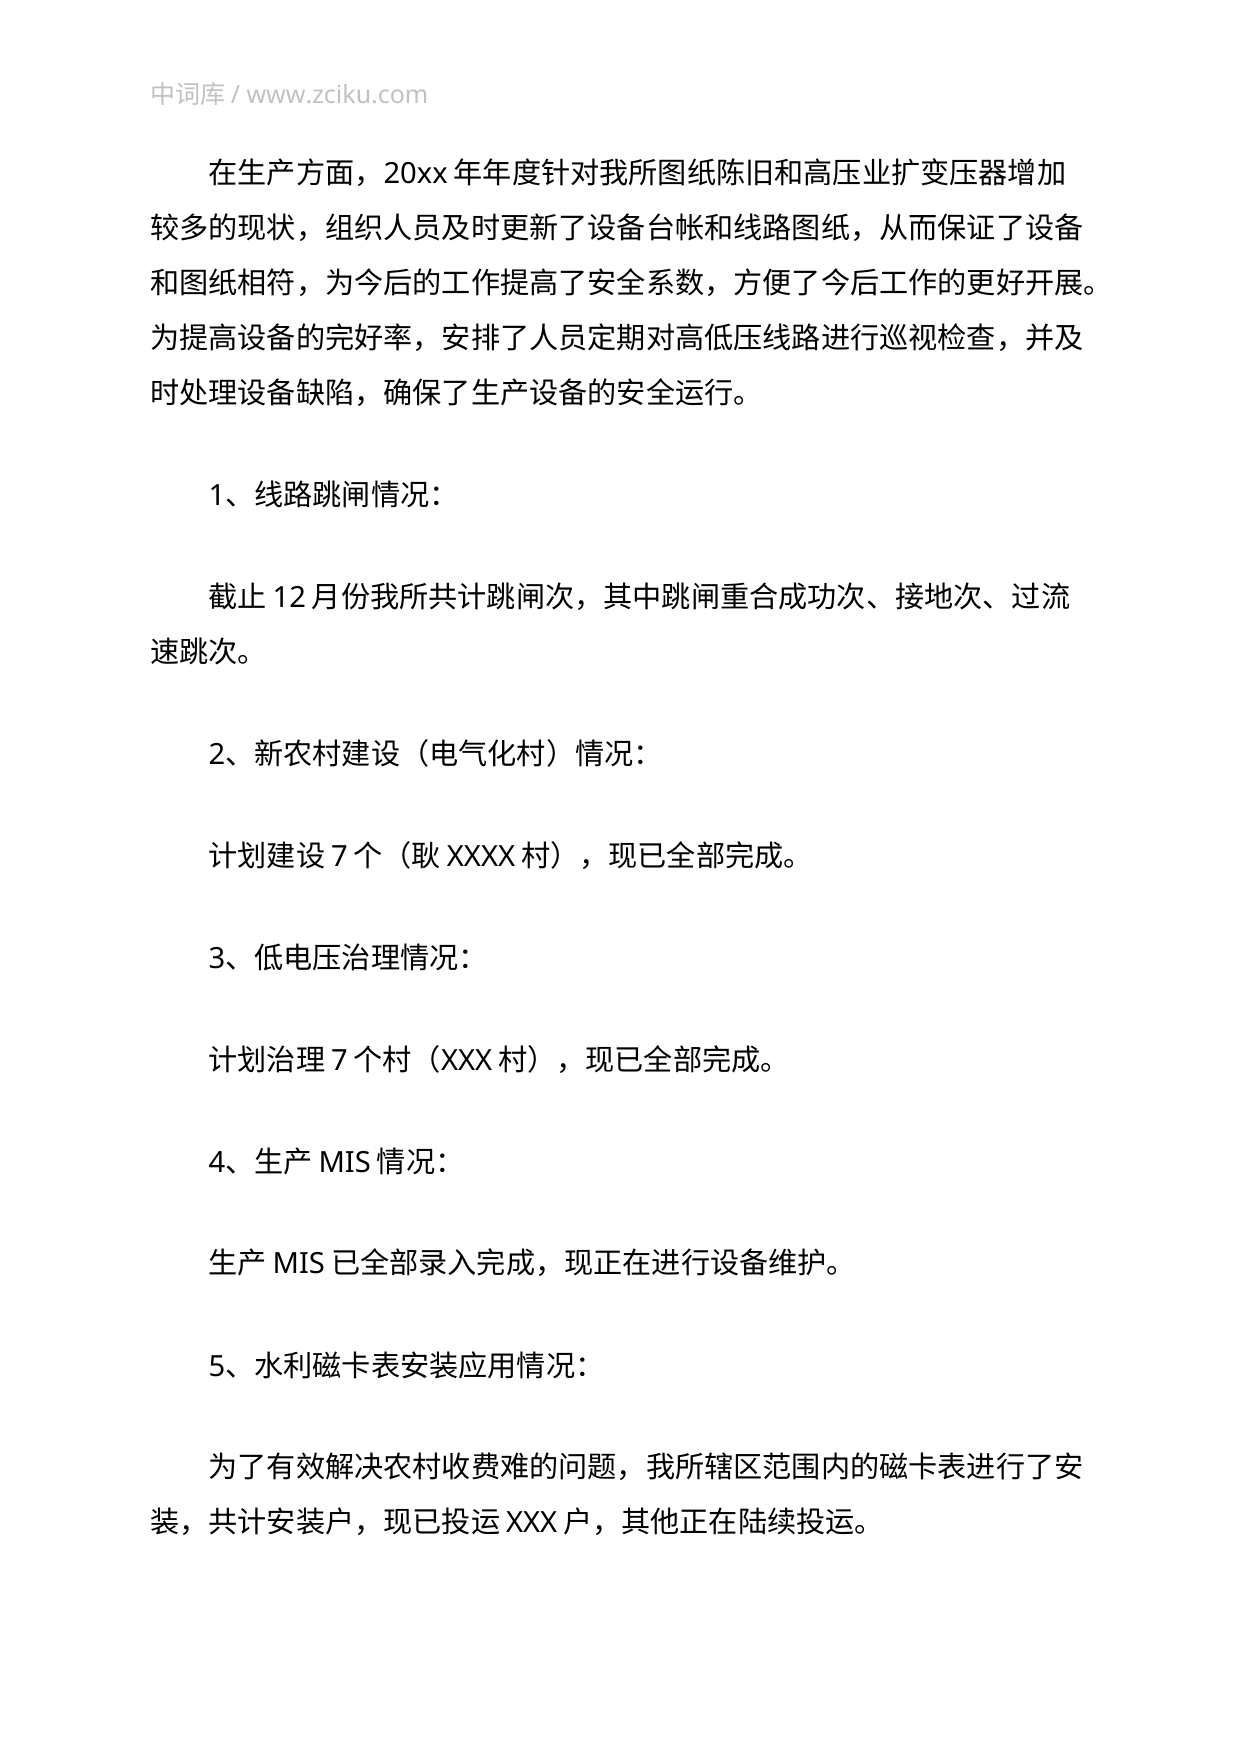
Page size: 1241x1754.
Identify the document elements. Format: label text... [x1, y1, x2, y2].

text 计划治理7个村（XXX村），现已全部完成。 [150, 1036, 1090, 1078]
text 3、低电压治理情况： [150, 934, 1090, 977]
text 1、线路跳闸情况： [150, 471, 1090, 514]
text 截止12月份我所共计跳闸次，其中跳闸重合成功次、接地次、过流速跳次。 [150, 573, 1090, 671]
text 2、新农村建设（电气化村）情况： [150, 730, 1090, 773]
text 为了有效解决农村收费难的问题，我所辖区范围内的磁卡表进行了安装，共计安装户，现已投运XXX户，其他正在陆续投运。 [150, 1444, 1090, 1541]
text 5、水利磁卡表安装应用情况： [150, 1342, 1090, 1384]
text 计划建设7个（耿XXXX村），现已全部完成。 [150, 832, 1090, 874]
text 4、生产MIS情况： [150, 1138, 1090, 1181]
text 在生产方面，20xx年年度针对我所图纸陈旧和高压业扩变压器增加较多的现状，组织人员及时更新了设备台帐和线路图纸，从而保证了设备和图纸相符，为今后的工作提高了安全系数，方便了今后工作的更好开展。为提高设备的完好率，安排了人员定期对高低压线路进行巡视检查，并及时处理设备缺陷，确保了生产设备的安全运行。 [150, 150, 1090, 412]
text 生产MIS已全部录入完成，现正在进行设备维护。 [150, 1240, 1090, 1282]
